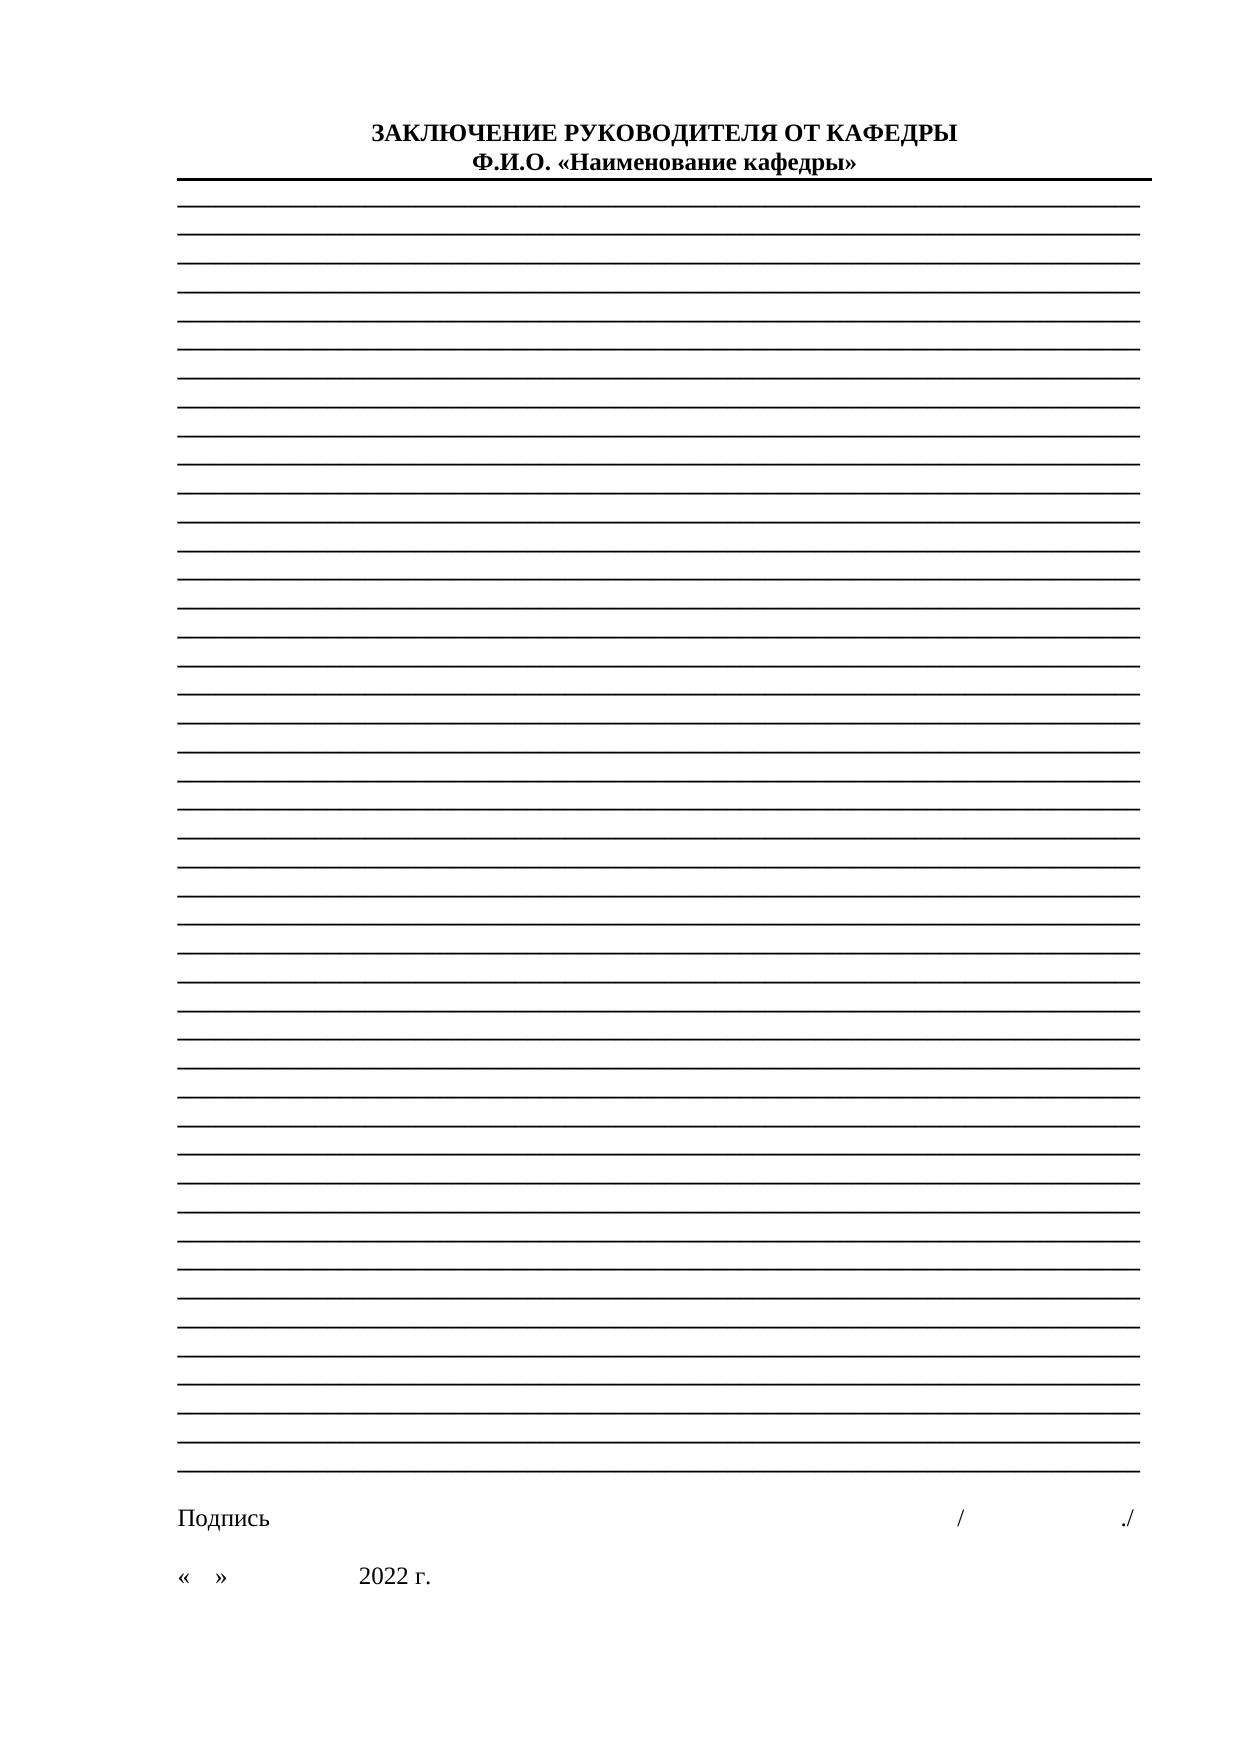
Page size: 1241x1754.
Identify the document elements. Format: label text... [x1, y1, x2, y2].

text _____________________________________________________________________________ [177, 1359, 1152, 1388]
text _____________________________________________________________________________ [177, 1244, 1152, 1273]
text _____________________________________________________________________________ [177, 957, 1152, 986]
text _____________________________________________________________________________ [177, 181, 1152, 209]
text _____________________________________________________________________________ [177, 411, 1152, 439]
text _____________________________________________________________________________ [177, 1072, 1152, 1101]
text _____________________________________________________________________________ [177, 756, 1152, 784]
text _____________________________________________________________________________ [177, 583, 1152, 612]
text Ф.И.О. «Наименование кафедры» [177, 147, 1152, 178]
text _____________________________________________________________________________ [177, 899, 1152, 928]
text ЗАКЛЮЧЕНИЕ РУКОВОДИТЕЛЯ ОТ КАФЕДРЫ [177, 118, 1152, 147]
text _____________________________________________________________________________ [177, 238, 1152, 267]
text Подпись / ./ [177, 1503, 1152, 1532]
text _____________________________________________________________________________ [177, 641, 1152, 669]
text _____________________________________________________________________________ [177, 1302, 1152, 1331]
text _____________________________________________________________________________ [177, 1187, 1152, 1216]
text _____________________________________________________________________________ [177, 669, 1152, 698]
text _____________________________________________________________________________ [177, 986, 1152, 1014]
text _____________________________________________________________________________ [177, 1158, 1152, 1187]
text « » 2022 г. [177, 1561, 1152, 1589]
text _____________________________________________________________________________ [177, 1446, 1152, 1474]
text _____________________________________________________________________________ [177, 353, 1152, 382]
text _____________________________________________________________________________ [177, 209, 1152, 238]
text _____________________________________________________________________________ [177, 1331, 1152, 1359]
text _____________________________________________________________________________ [177, 842, 1152, 871]
text _____________________________________________________________________________ [177, 324, 1152, 353]
text _____________________________________________________________________________ [177, 1043, 1152, 1072]
text _____________________________________________________________________________ [177, 1101, 1152, 1129]
text _____________________________________________________________________________ [177, 813, 1152, 842]
text _____________________________________________________________________________ [177, 267, 1152, 296]
text _____________________________________________________________________________ [177, 526, 1152, 554]
text _____________________________________________________________________________ [177, 382, 1152, 411]
text _____________________________________________________________________________ [177, 871, 1152, 899]
text _____________________________________________________________________________ [177, 1388, 1152, 1417]
text _____________________________________________________________________________ [177, 1273, 1152, 1302]
text _____________________________________________________________________________ [177, 468, 1152, 497]
text _____________________________________________________________________________ [177, 1129, 1152, 1158]
text _____________________________________________________________________________ [177, 554, 1152, 583]
text _____________________________________________________________________________ [177, 1216, 1152, 1244]
text _____________________________________________________________________________ [177, 698, 1152, 727]
text _____________________________________________________________________________ [177, 727, 1152, 756]
text _____________________________________________________________________________ [177, 439, 1152, 468]
text _____________________________________________________________________________ [177, 784, 1152, 813]
text _____________________________________________________________________________ [177, 1014, 1152, 1043]
text _____________________________________________________________________________ [177, 1417, 1152, 1446]
text _____________________________________________________________________________ [177, 296, 1152, 324]
text _____________________________________________________________________________ [177, 612, 1152, 641]
text _____________________________________________________________________________ [177, 928, 1152, 957]
text _____________________________________________________________________________ [177, 497, 1152, 526]
